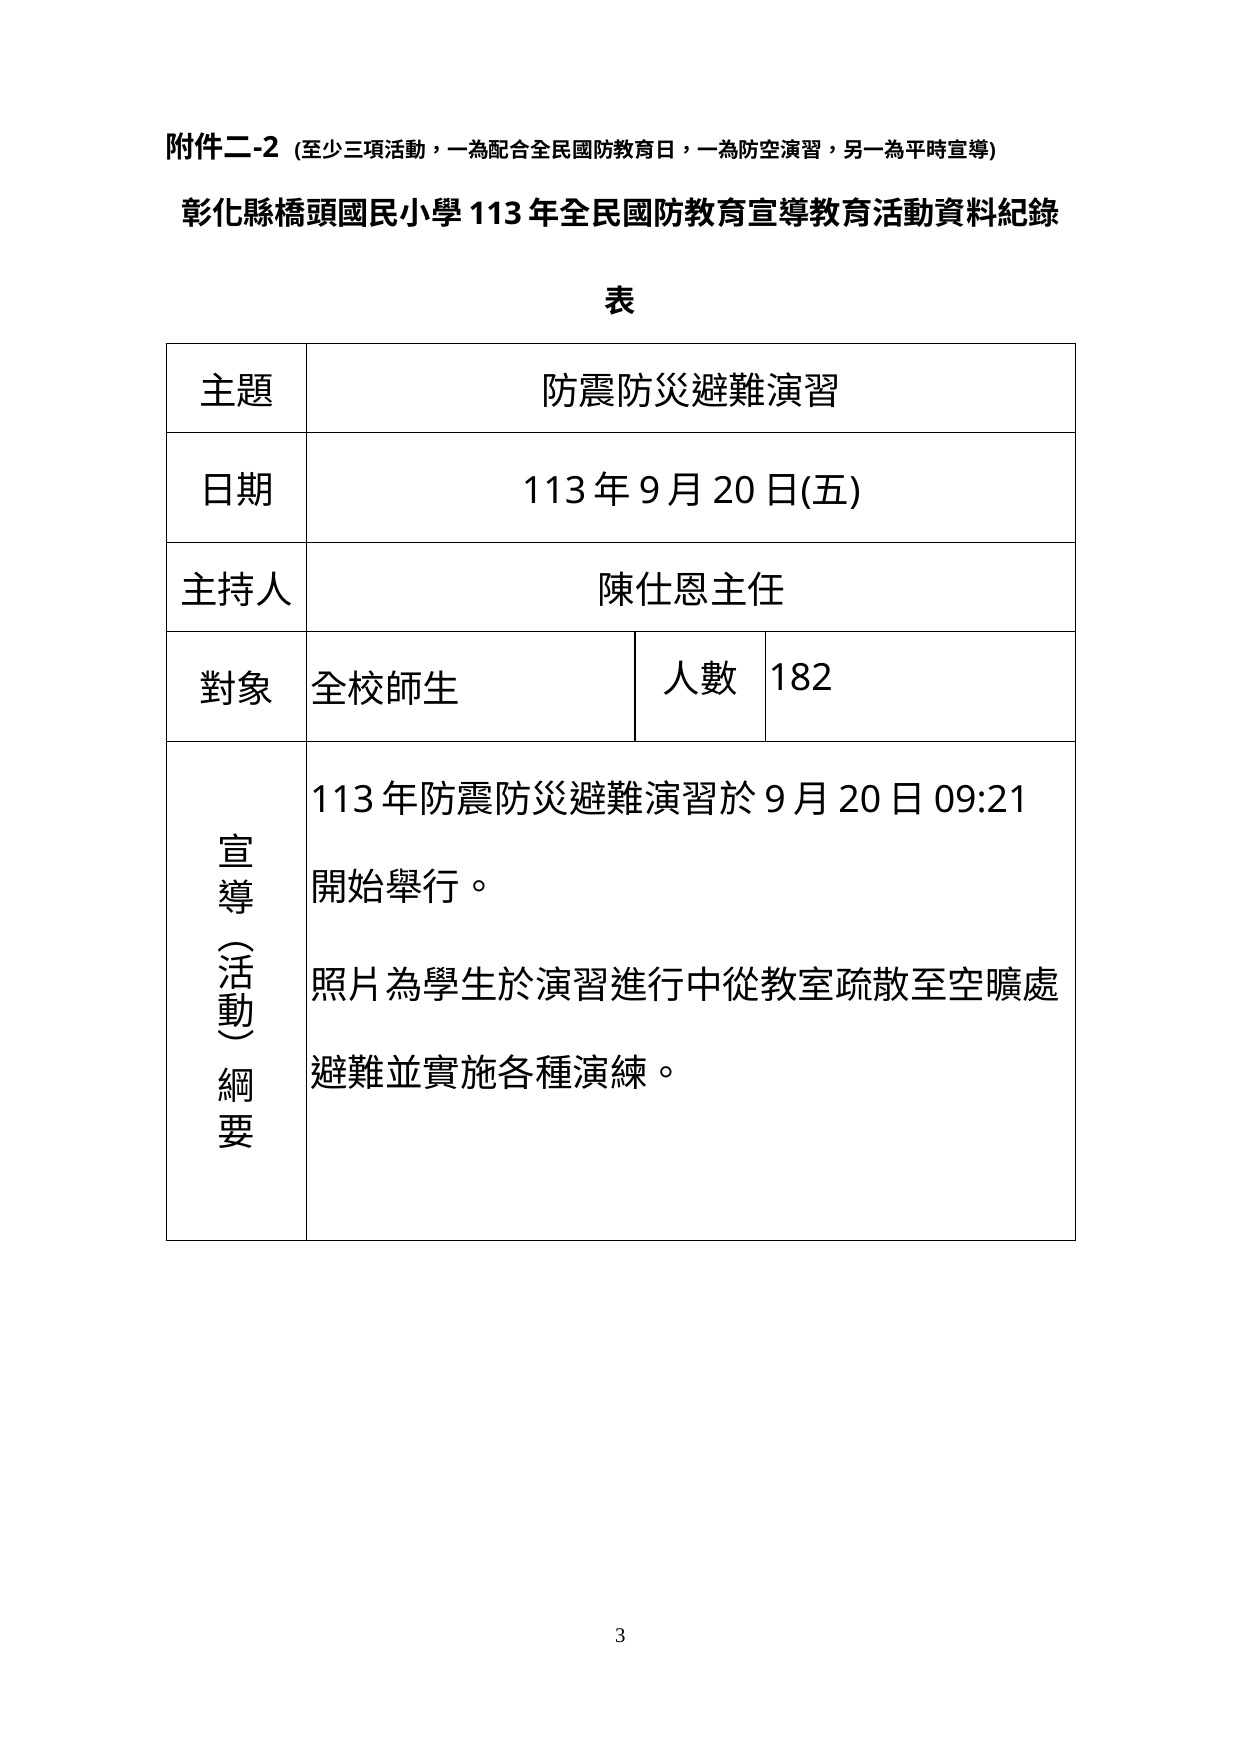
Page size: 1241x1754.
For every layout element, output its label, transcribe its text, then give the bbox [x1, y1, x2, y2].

table_cell 宣 導（活動）綱 要 [167, 742, 306, 1240]
table_cell 對象 [167, 632, 306, 741]
table_cell 日期 [167, 433, 306, 542]
table_header 主題 [167, 344, 306, 432]
table_cell 113年9月20日(五) [307, 433, 1075, 542]
table_cell 陳仕恩主任 [307, 543, 1075, 631]
table_cell 113年防震防災避難演習於9月20日09:21開始舉行。 照片為學生於演習進行中從教室疏散至空曠處避難並實施各種演練。 [307, 742, 1075, 1240]
text 彰化縣橋頭國民小學113年全民國防教育宣導教育活動資料紀錄表 [165, 167, 1075, 343]
table_cell 主持人 [167, 543, 306, 631]
table_cell 全校師生 [307, 632, 634, 741]
table_cell 人數 [636, 632, 765, 741]
table_cell 182 [766, 632, 1075, 741]
text 附件二-2 (至少三項活動，一為配合全民國防教育日，一為防空演習，另一為平時宣導) [165, 123, 1075, 167]
table_header 防震防災避難演習 [307, 344, 1075, 432]
